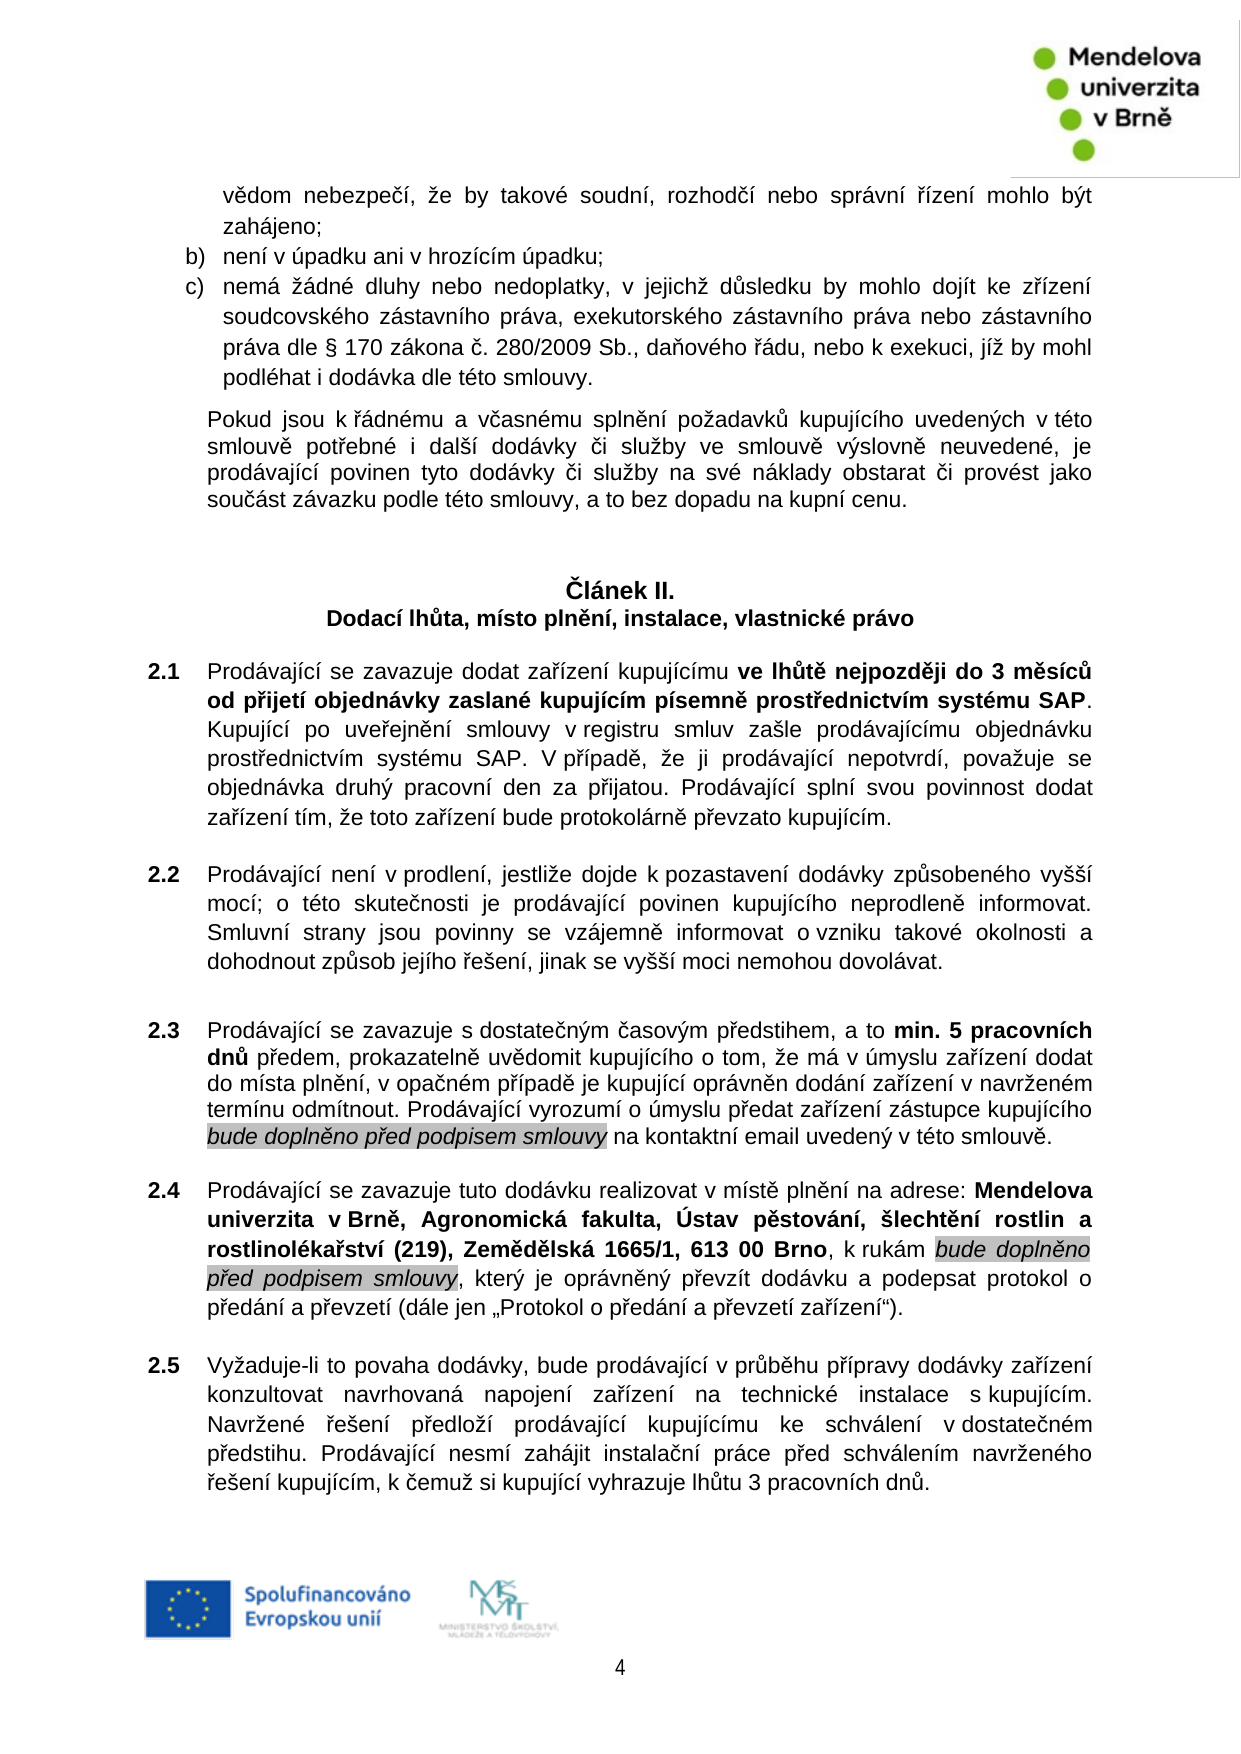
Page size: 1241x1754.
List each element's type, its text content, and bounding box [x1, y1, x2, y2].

list Prodávající se zavazuje dodat zařízení kupujícímu ve lhůtě nejpozději do 3 měsíců od přijetí objednávky zaslané kupujícím písemně prostřednictvím systému SAP. Kupující po uveřejnění smlouvy v registru smluv zašle prodávajícímu objednávku prostřednictvím systému SAP. V případě, že ji prodávající nepotvrdí, považuje se objednávka druhý pracovní den za přijatou. Prodávající splní svou povinnost dodat zařízení tím, že toto zařízení bude protokolárně převzato kupujícím. [148, 656, 1093, 831]
picture [143, 1579, 559, 1641]
list Prodávající není v prodlení, jestliže dojde k pozastavení dodávky způsobeného vyšší mocí; o této skutečnosti je prodávající povinen kupujícího neprodleně informovat. Smluvní strany jsou povinny se vzájemně informovat o vzniku takové okolnosti a dohodnout způsob jejího řešení, jinak se vyšší moci nemohou dovolávat. [148, 859, 1093, 976]
picture [1010, 20, 1241, 179]
list nemá žádné dluhy nebo nedoplatky, v jejichž důsledku by mohlo dojít ke zřízení soudcovského zástavního práva, exekutorského zástavního práva nebo zástavního práva dle § 170 zákona č. 280/2009 Sb., daňového řádu, nebo k exekuci, jíž by mohl podléhat i dodávka dle této smlouvy. [185, 273, 1093, 390]
list Prodávající se zavazuje tuto dodávku realizovat v místě plnění na adrese: Mendelova univerzita v Brně, Agronomická fakulta, Ústav pěstování, šlechtění rostlin a rostlinolékařství (219), Zemědělská 1665/1, 613 00 Brno, k rukám bude doplněno před podpisem smlouvy, který je oprávněný převzít dodávku a podepsat protokol o předání a převzetí (dále jen „Protokol o předání a převzetí zařízení“). [148, 1175, 1093, 1321]
text Dodací lhůta, místo plnění, instalace, vlastnické právo [148, 604, 1093, 631]
text Pokud jsou k řádnému a včasnému splnění požadavků kupujícího uvedených v této smlouvě potřebné i další dodávky či služby ve smlouvě výslovně neuvedené, je prodávající povinen tyto dodávky či služby na své náklady obstarat či provést jako součást závazku podle této smlouvy, a to bez dopadu na kupní cenu. [207, 406, 1093, 512]
subtitle Článek II. [148, 576, 1093, 604]
list není v úpadku ani v hrozícím úpadku; [185, 243, 1093, 269]
list Vyžaduje-li to povaha dodávky, bude prodávající v průběhu přípravy dodávky zařízení konzultovat navrhovaná napojení zařízení na technické instalace s kupujícím. Navržené řešení předloží prodávající kupujícímu ke schválení v dostatečném předstihu. Prodávající nesmí zahájit instalační práce před schválením navrženého řešení kupujícím, k čemuž si kupující vyhrazuje lhůtu 3 pracovních dnů. [148, 1350, 1093, 1496]
list Prodávající se zavazuje s dostatečným časovým předstihem, a to min. 5 pracovních dnů předem, prokazatelně uvědomit kupujícího o tom, že má v úmyslu zařízení dodat do místa plnění, v opačném případě je kupující oprávněn dodání zařízení v navrženém termínu odmítnout. Prodávající vyrozumí o úmyslu předat zařízení zástupce kupujícího bude doplněno před podpisem smlouvy na kontaktní email uvedený v této smlouvě. [148, 1017, 1093, 1149]
